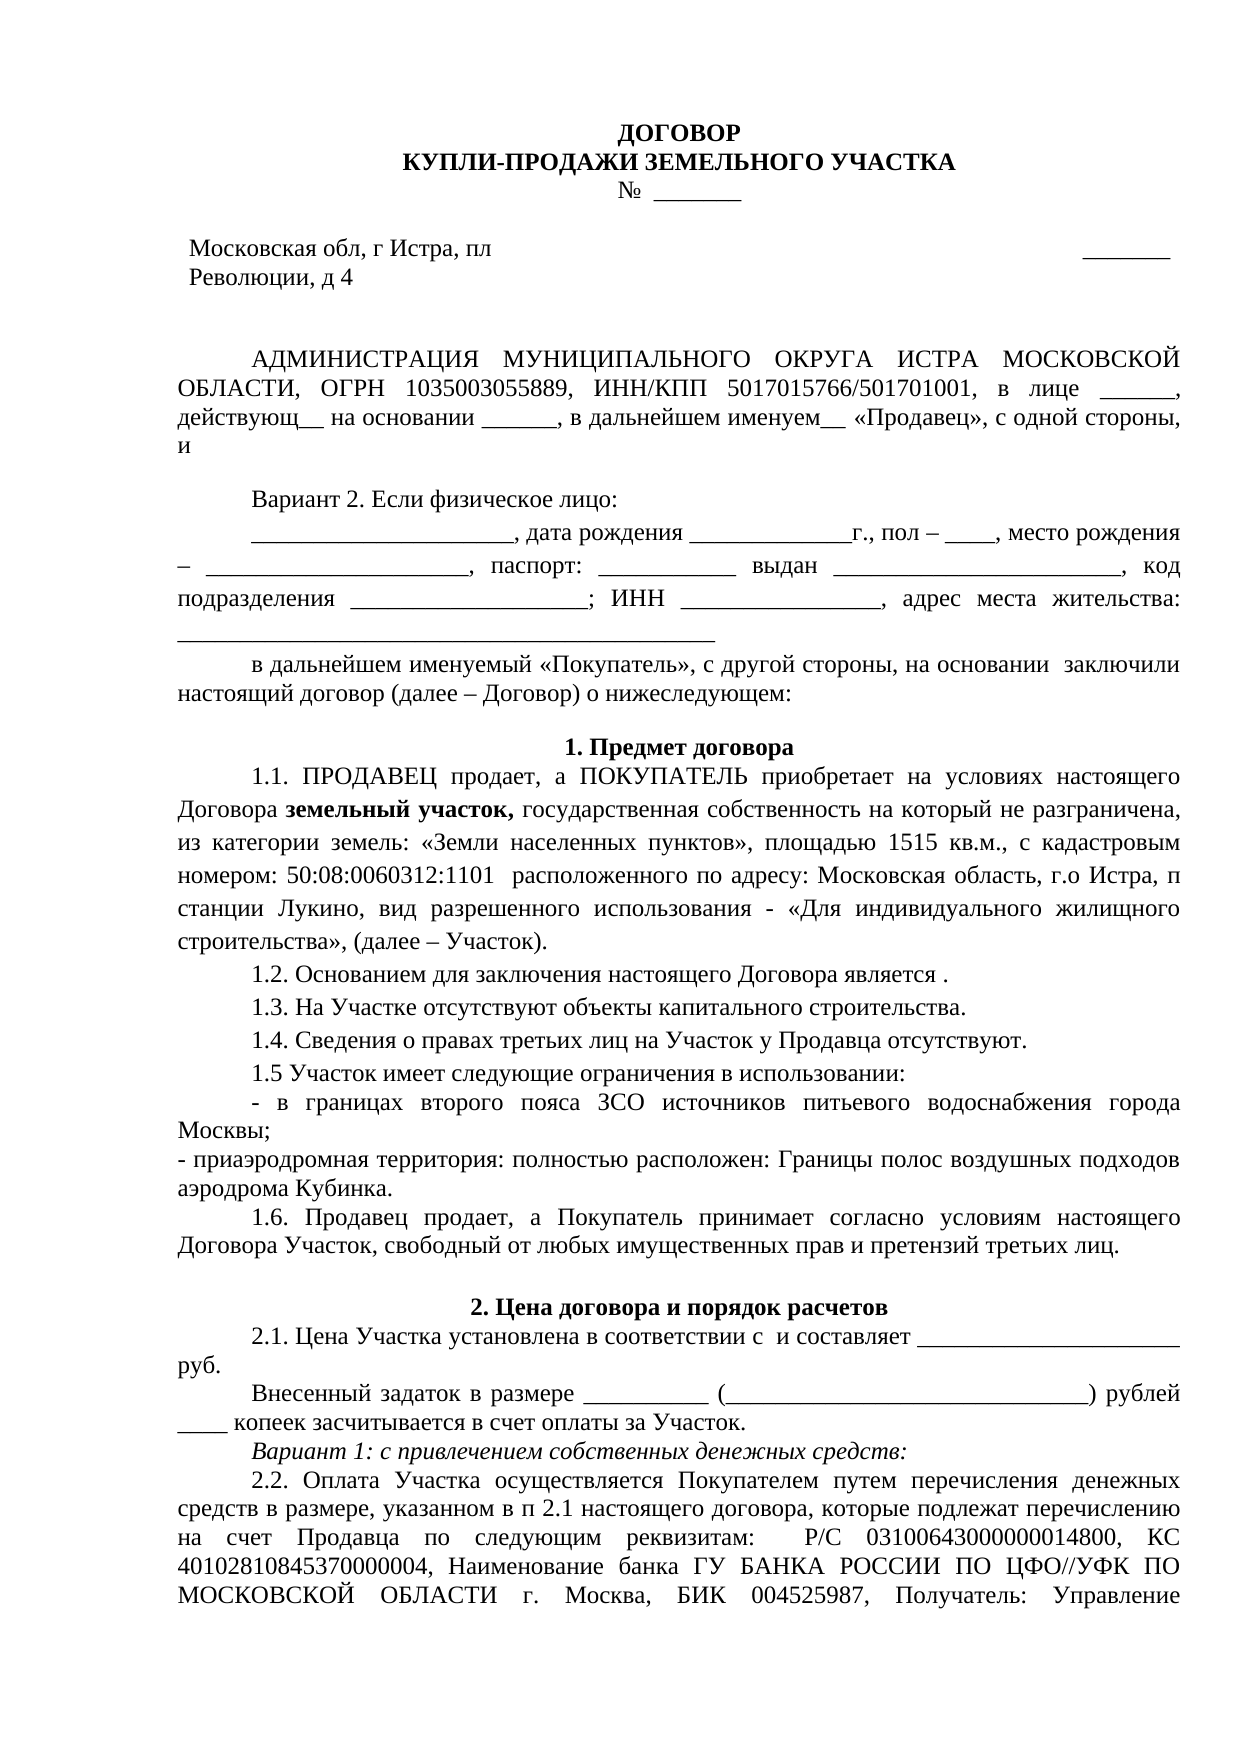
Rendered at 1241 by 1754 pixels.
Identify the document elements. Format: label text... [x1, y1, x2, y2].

text 1.6. Продавец продает, а Покупатель принимает согласно условиям настоящего Договора Участок, свободный от любых имущественных прав и претензий третьих лиц. [177, 1202, 1181, 1259]
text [177, 1465, 1181, 1608]
text 1.2. Основанием для заключения настоящего Договора является . [177, 959, 1181, 988]
text ДОГОВОР [177, 118, 1181, 147]
text 1.5 Участок имеет следующие ограничения в использовании: [177, 1058, 1181, 1087]
text Внесенный задаток в размере __________ (_____________________________) рублей ____ копеек засчитывается в счет оплаты за Участок. [177, 1378, 1181, 1436]
text 1.1. ПРОДАВЕЦ продает, а ПОКУПАТЕЛЬ приобретает на условиях настоящего Договора земельный участок, государственная собственность на который не разграничена, из категории земель: «Земли населенных пунктов», площадью 1515 кв.м., с кадастровым номером: 50:08:0060312:1101 расположенного по адресу: Московская область, г.о Истра, п станции Лукино, вид разрешенного использования - «Для индивидуального жилищного строительства», (далее – Участок). [177, 761, 1181, 954]
table_header _______ [605, 233, 1181, 291]
text 1. Предмет договора [177, 732, 1181, 761]
text _____________________, дата рождения _____________г., пол – ____, место рождения – _____________________, паспорт: ___________ выдан _______________________, код подразделения ___________________; ИНН ________________, адрес места жительства: ___________________________________________ [177, 517, 1181, 645]
text 1.3. На Участке отсутствуют объекты капитального строительства. [177, 992, 1181, 1021]
text в дальнейшем именуемый «Покупатель», с другой стороны, на основании заключили настоящий договор (далее – Договор) о нижеследующем: [177, 649, 1181, 707]
text АДМИНИСТРАЦИЯ МУНИЦИПАЛЬНОГО ОКРУГА ИСТРА МОСКОВСКОЙ ОБЛАСТИ, ОГРН 1035003055889, ИНН/КПП 5017015766/501701001, в лице ______, действующ__ на основании ______, в дальнейшем именуем__ «Продавец», с одной стороны, и [177, 344, 1181, 459]
text Вариант 2. Если физическое лицо: [177, 484, 1181, 513]
text 2. Цена договора и порядок расчетов [177, 1292, 1181, 1321]
text КУПЛИ-ПРОДАЖИ ЗЕМЕЛЬНОГО УЧАСТКА [177, 147, 1181, 176]
text Вариант 1: с привлечением собственных денежных средств: [177, 1436, 1181, 1465]
text 1.4. Сведения о правах третьих лиц на Участок у Продавца отсутствуют. [177, 1025, 1181, 1054]
text № _______ [177, 176, 1181, 204]
table_header Московская обл, г Истра, пл Революции, д 4 [177, 233, 605, 291]
text - в границах второго пояса ЗСО источников питьевого водоснабжения города Москвы; - приаэродромная территория: полностью расположен: Границы полос воздушных подходов аэродрома Кубинка. [177, 1087, 1181, 1202]
text 2.1. Цена Участка установлена в соответствии с и составляет _____________________ руб. [177, 1321, 1181, 1378]
